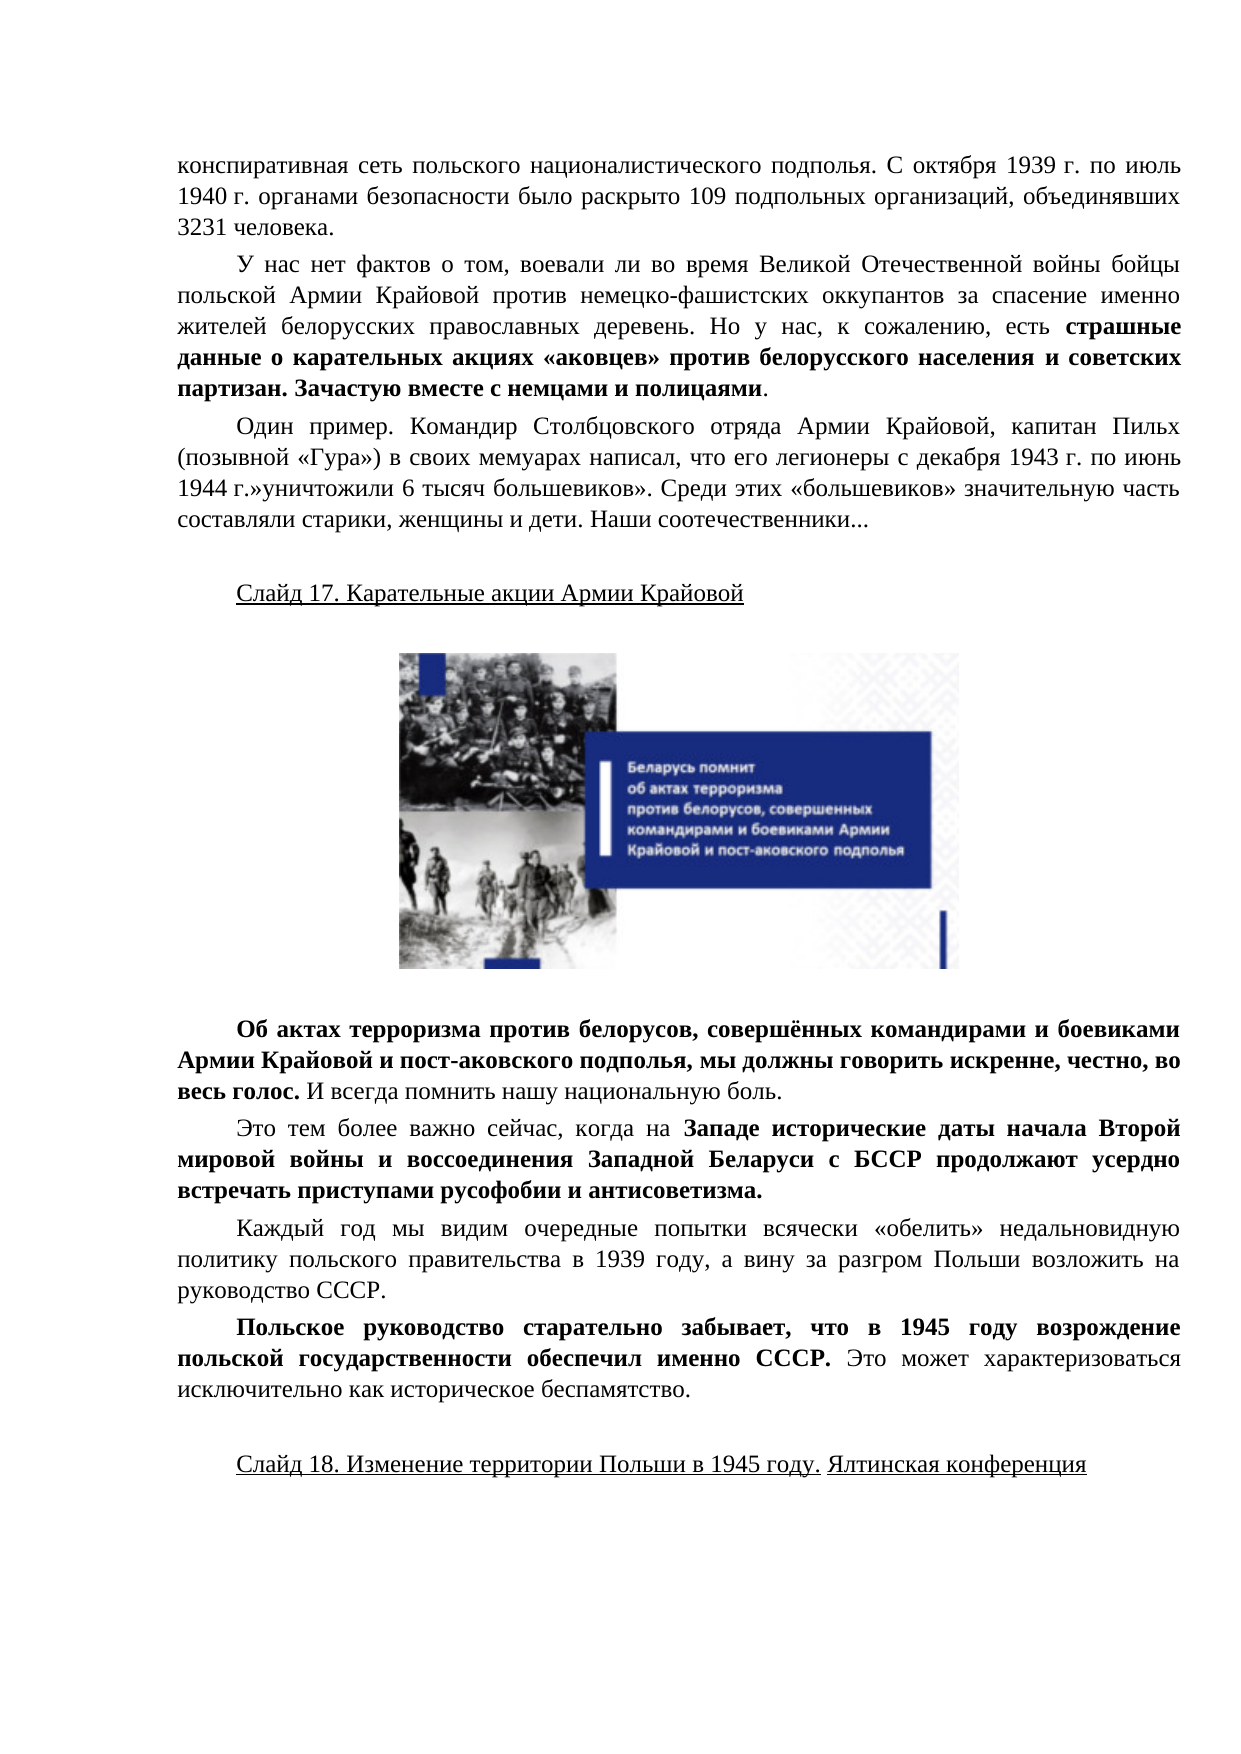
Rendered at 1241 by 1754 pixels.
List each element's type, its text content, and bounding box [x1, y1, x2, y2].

text У нас нет фактов о том, воевали ли во время Великой Отечественной войны бойцы польской Армии Крайовой против немецко-фашистских оккупантов за спасение именно жителей белорусских православных деревень. Но у нас, к сожалению, есть страшные данные о карательных акциях «аковцев» против белорусского населения и советских партизан. Зачастую вместе с немцами и полицаями. [177, 249, 1181, 402]
picture [399, 653, 960, 969]
text Это тем более важно сейчас, когда на Западе исторические даты начала Второй мировой войны и воссоединения Западной Беларуси с БССР продолжают усердно встречать приступами русофобии и антисоветизма. [177, 1113, 1181, 1204]
text Каждый год мы видим очередные попытки всячески «обелить» недальновидную политику польского правительства в 1939 году, а вину за разгром Польши возложить на руководство СССР. [177, 1213, 1181, 1303]
text Один пример. Командир Столбцовского отряда Армии Крайовой, капитан Пильх (позывной «Гура») в своих мемуарах написал, что его легионеры с декабря 1943 г. по июнь 1944 г.»уничтожили 6 тысяч большевиков». Среди этих «большевиков» значительную часть составляли старики, женщины и дети. Наши соотечественники... [177, 411, 1181, 533]
text Слайд 17. Карательные акции Армии Крайовой [177, 578, 1181, 607]
text Польское руководство старательно забывает, что в 1945 году возрождение польской государственности обеспечил именно СССР. Это может характеризоваться исключительно как историческое беспамятство. [177, 1312, 1181, 1403]
text Слайд 18. Изменение территории Польши в 1945 году. Ялтинская конференция [177, 1449, 1181, 1477]
text Об актах терроризма против белорусов, совершённых командирами и боевиками Армии Крайовой и пост-аковского подполья, мы должны говорить искренне, честно, во весь голос. И всегда помнить нашу национальную боль. [177, 1014, 1181, 1105]
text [177, 150, 1181, 241]
